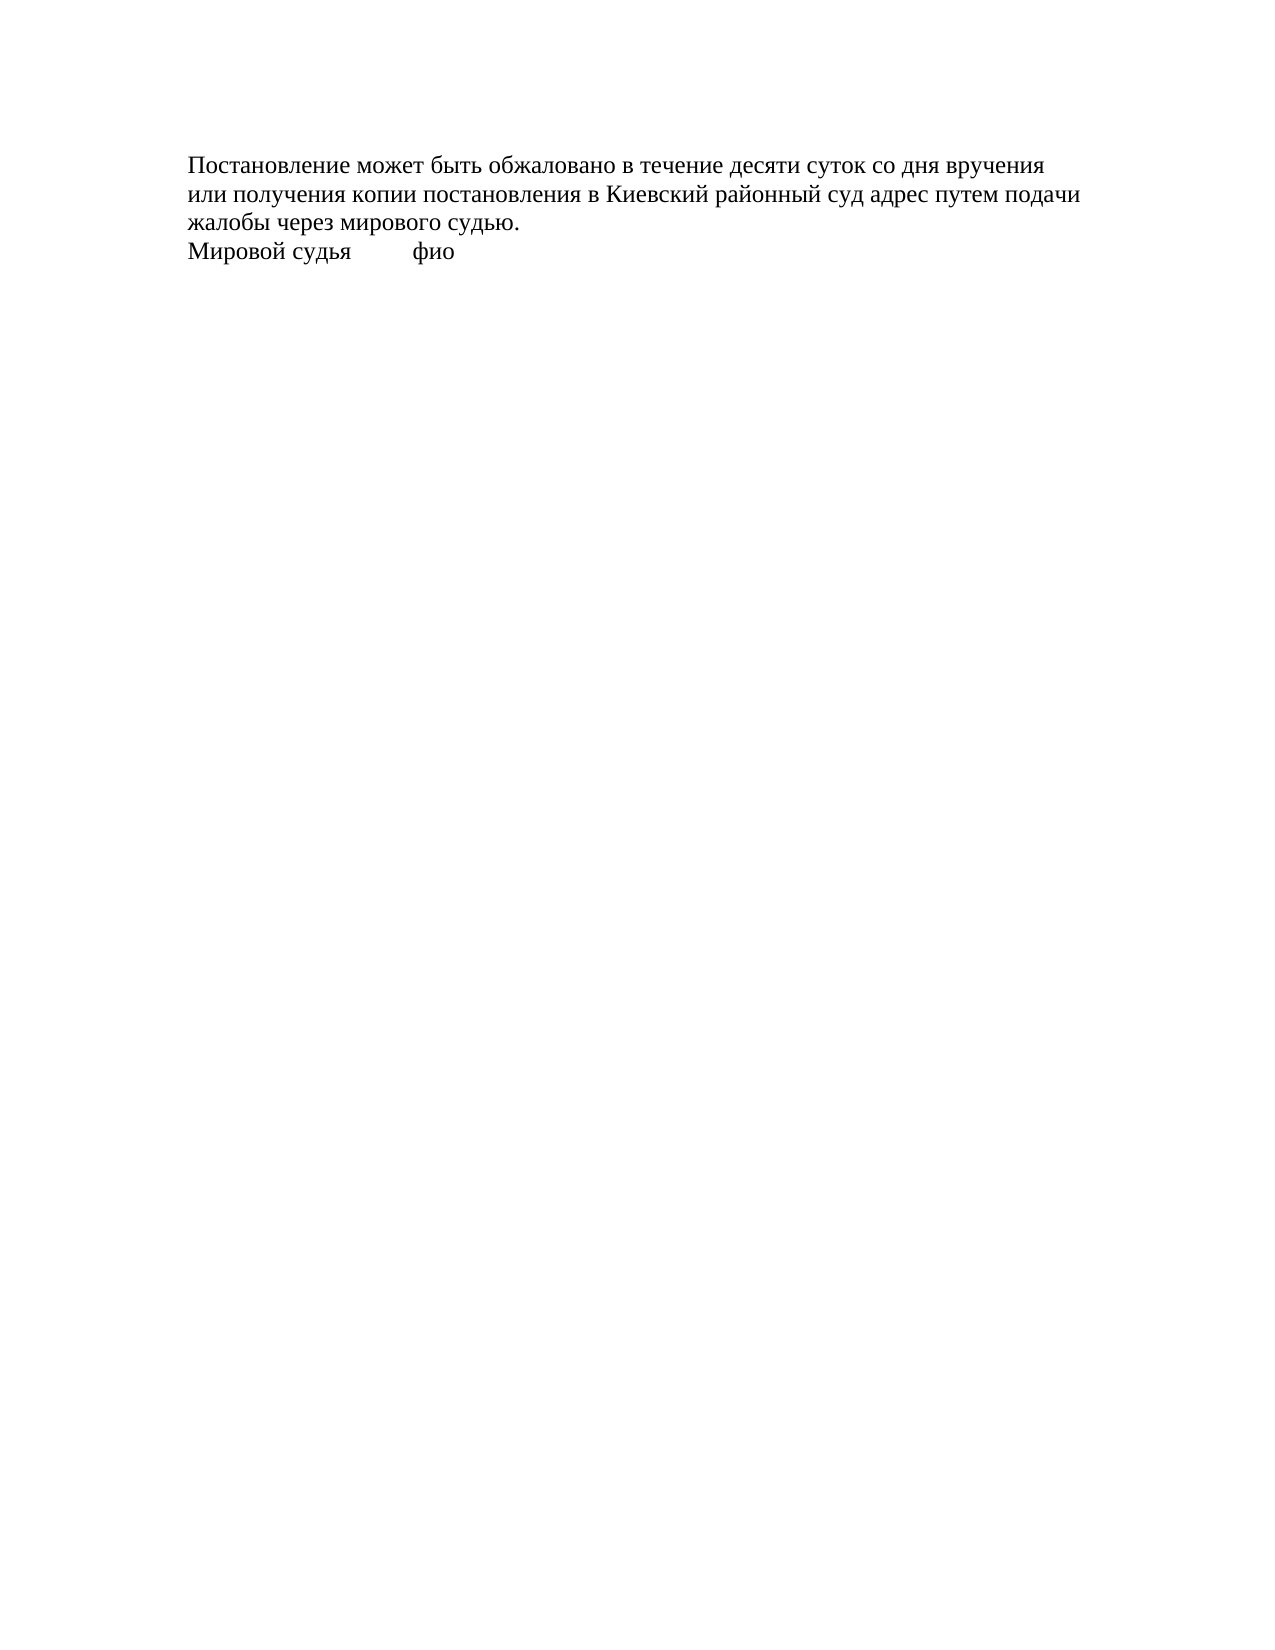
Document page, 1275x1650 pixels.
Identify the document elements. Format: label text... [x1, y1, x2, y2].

text Постановление может быть обжаловано в течение десяти суток со дня вручения или получения копии постановления в Киевский районный суд адрес путем подачи жалобы через мирового судью. [187, 150, 1087, 236]
text Мировой судья фио [187, 236, 1087, 265]
